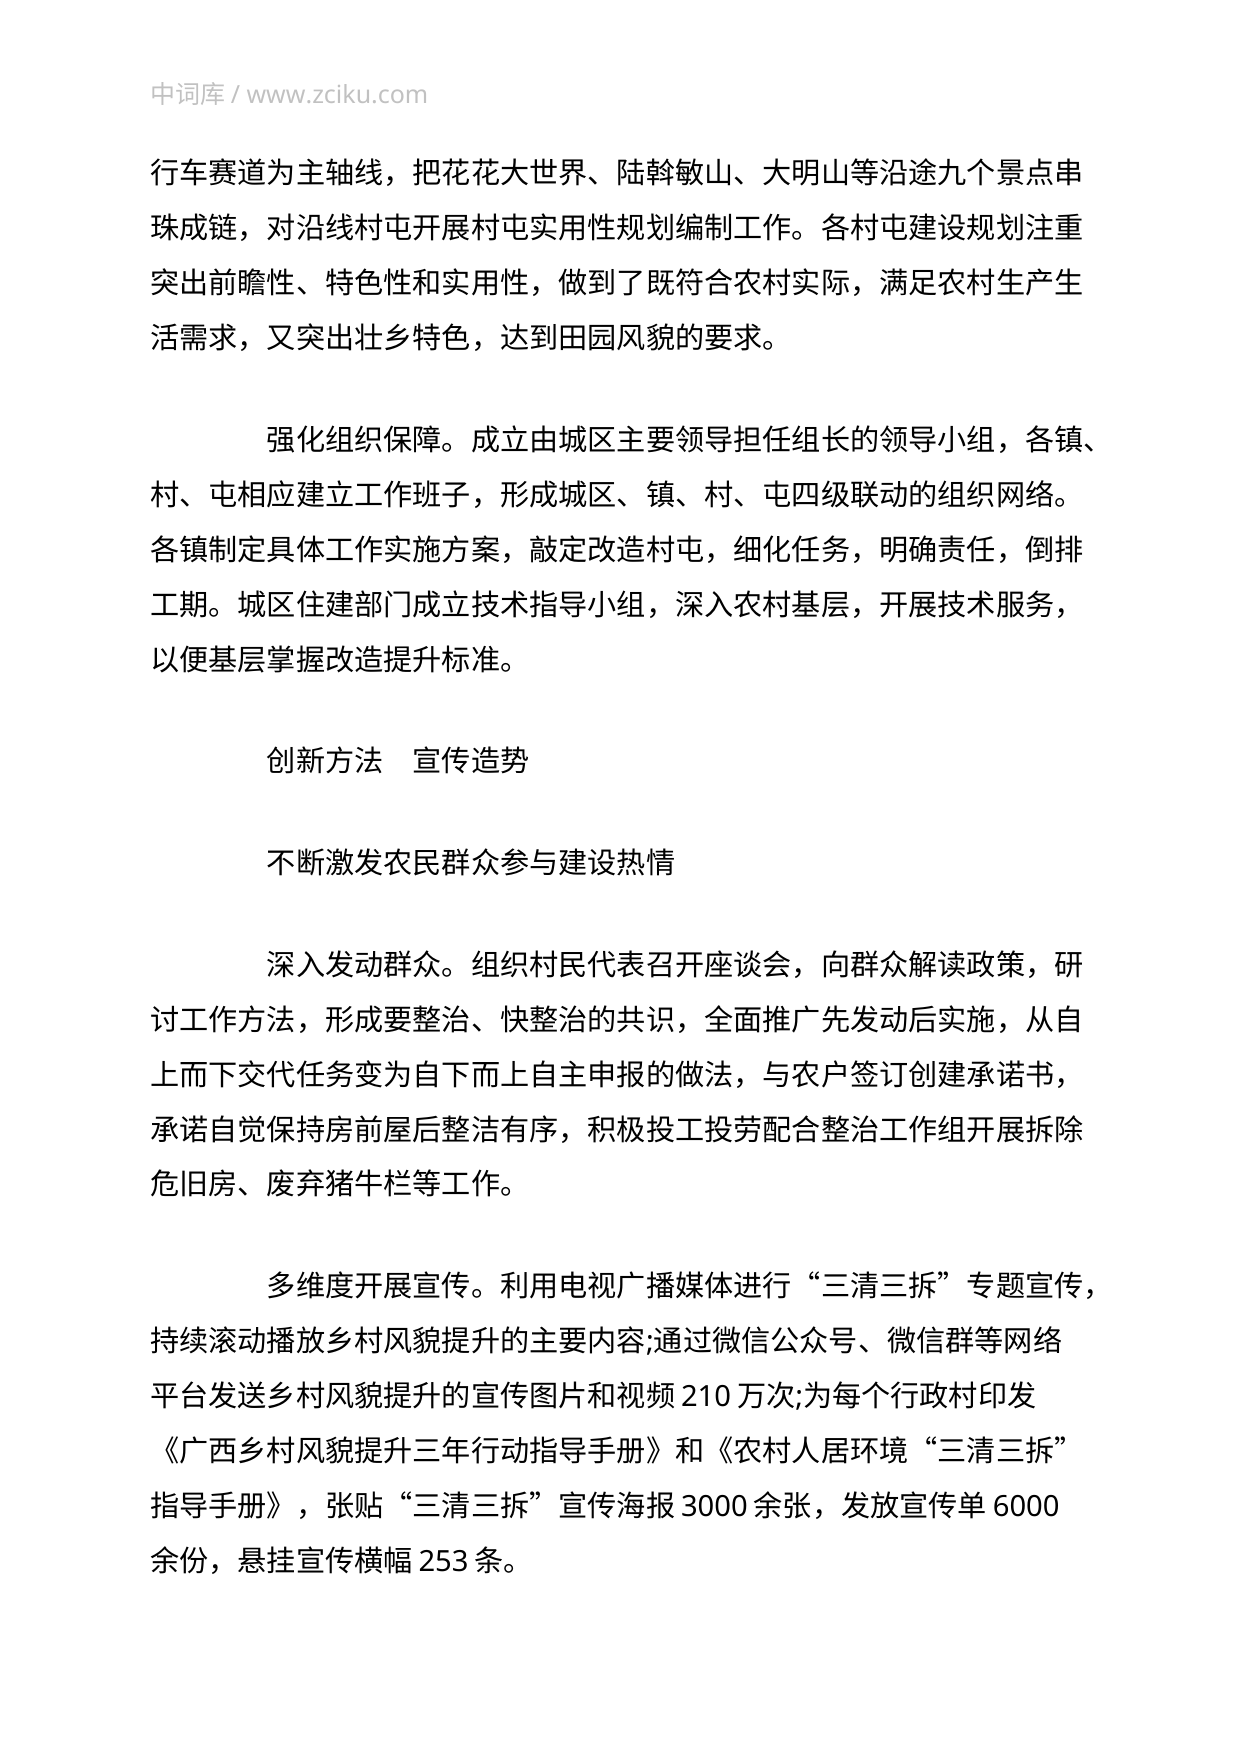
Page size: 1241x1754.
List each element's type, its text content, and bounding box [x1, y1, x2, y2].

text 多维度开展宣传。利用电视广播媒体进行“三清三拆”专题宣传，持续滚动播放乡村风貌提升的主要内容;通过微信公众号、微信群等网络平台发送乡村风貌提升的宣传图片和视频210万次;为每个行政村印发《广西乡村风貌提升三年行动指导手册》和《农村人居环境“三清三拆”指导手册》，张贴“三清三拆”宣传海报3000余张，发放宣传单6000余份，悬挂宣传横幅253条。 [150, 1263, 1090, 1580]
text 深入发动群众。组织村民代表召开座谈会，向群众解读政策，研讨工作方法，形成要整治、快整治的共识，全面推广先发动后实施，从自上而下交代任务变为自下而上自主申报的做法，与农户签订创建承诺书，承诺自觉保持房前屋后整洁有序，积极投工投劳配合整治工作组开展拆除危旧房、废弃猪牛栏等工作。 [150, 941, 1090, 1203]
text 强化组织保障。成立由城区主要领导担任组长的领导小组，各镇、村、屯相应建立工作班子，形成城区、镇、村、屯四级联动的组织网络。各镇制定具体工作实施方案，敲定改造村屯，细化任务，明确责任，倒排工期。城区住建部门成立技术指导小组，深入农村基层，开展技术服务，以便基层掌握改造提升标准。 [150, 416, 1090, 678]
text 不断激发农民群众参与建设热情 [150, 839, 1090, 882]
text 创新方法 宣传造势 [150, 738, 1090, 780]
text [150, 150, 1090, 357]
